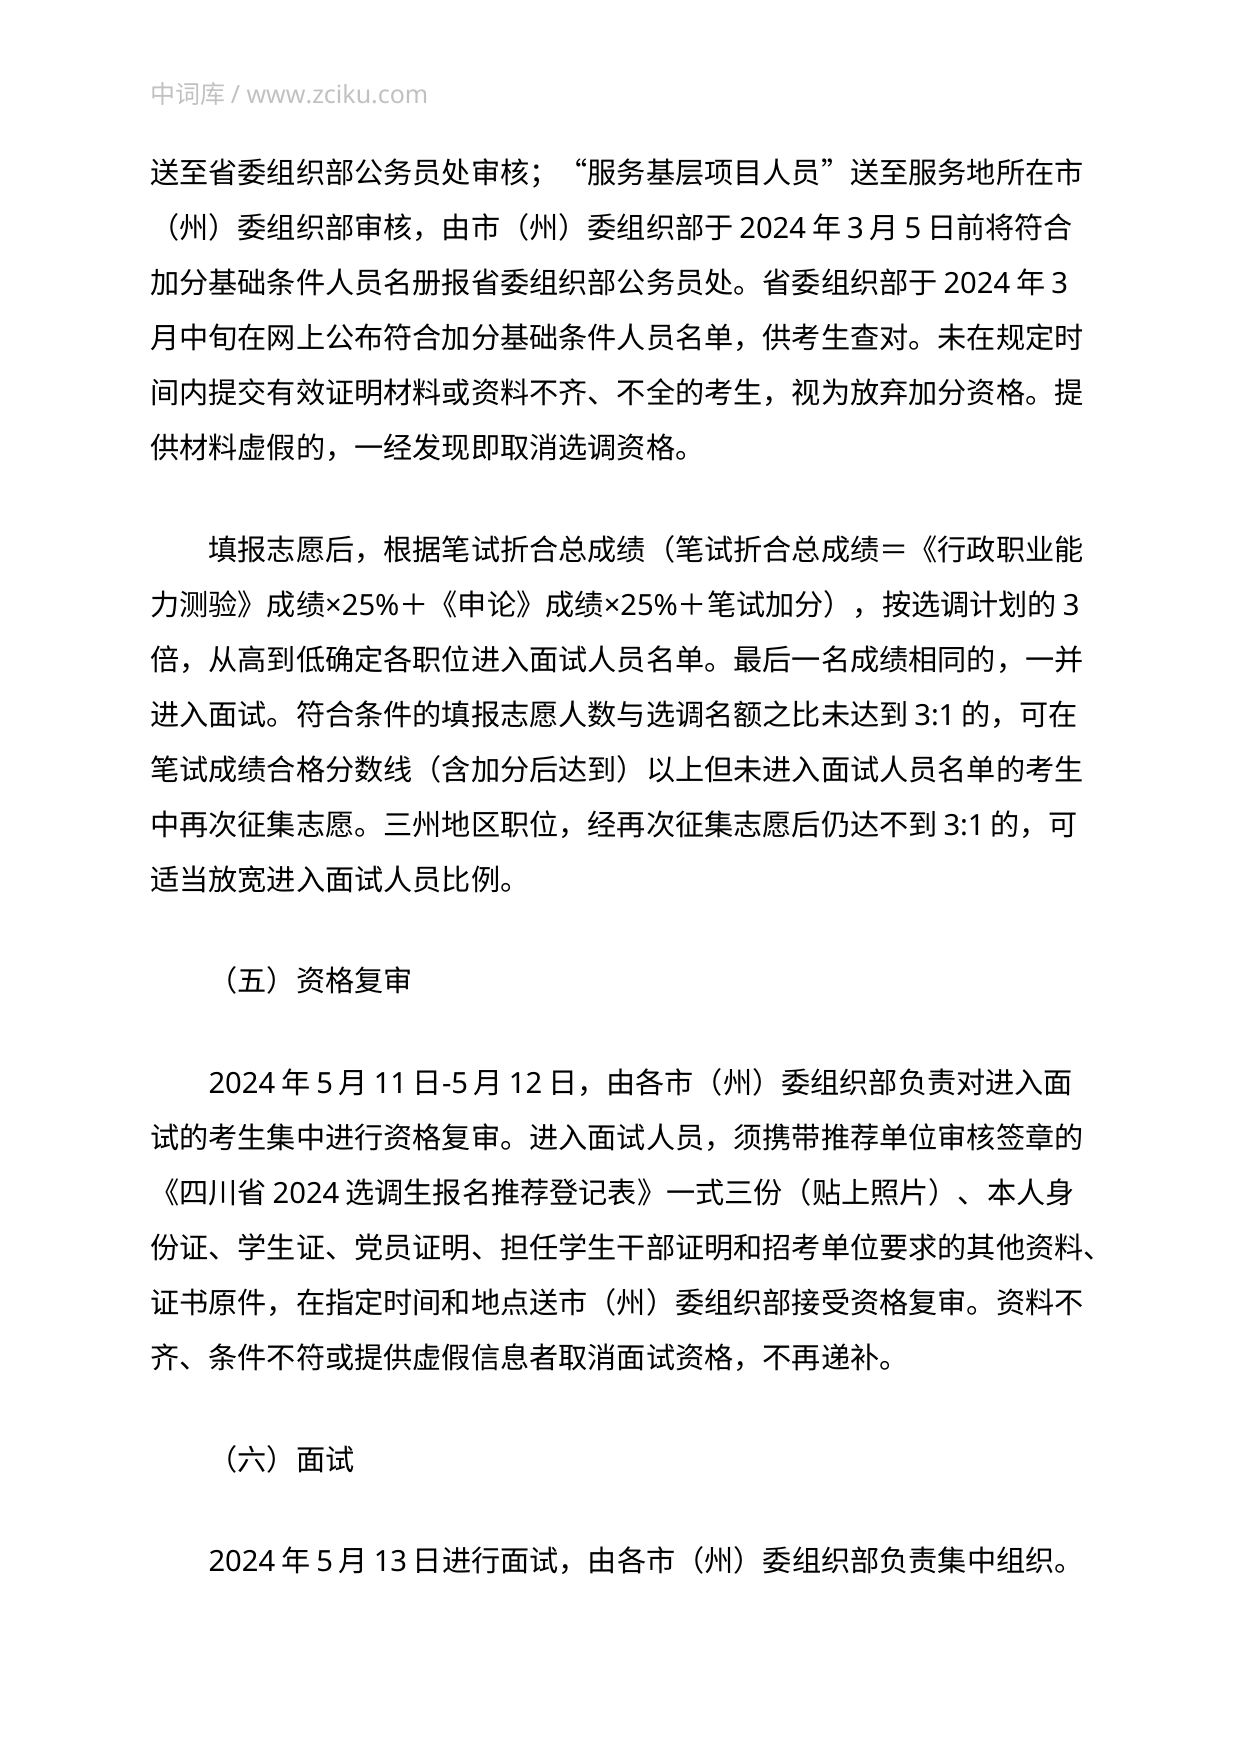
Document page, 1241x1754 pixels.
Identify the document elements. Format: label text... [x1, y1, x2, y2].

text 填报志愿后，根据笔试折合总成绩（笔试折合总成绩＝《行政职业能力测验》成绩×25%＋《申论》成绩×25%＋笔试加分），按选调计划的3倍，从高到低确定各职位进入面试人员名单。最后一名成绩相同的，一并进入面试。符合条件的填报志愿人数与选调名额之比未达到3:1的，可在笔试成绩合格分数线（含加分后达到）以上但未进入面试人员名单的考生中再次征集志愿。三州地区职位，经再次征集志愿后仍达不到3:1的，可适当放宽进入面试人员比例。 [150, 526, 1090, 898]
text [150, 1538, 1090, 1580]
text 2024年5月11日-5月12日，由各市（州）委组织部负责对进入面试的考生集中进行资格复审。进入面试人员，须携带推荐单位审核签章的《四川省2024选调生报名推荐登记表》一式三份（贴上照片）、本人身份证、学生证、党员证明、担任学生干部证明和招考单位要求的其他资料、证书原件，在指定时间和地点送市（州）委组织部接受资格复审。资料不齐、条件不符或提供虚假信息者取消面试资格，不再递补。 [150, 1060, 1090, 1377]
text （六）面试 [150, 1436, 1090, 1478]
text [150, 150, 1090, 467]
text （五）资格复审 [150, 958, 1090, 1000]
